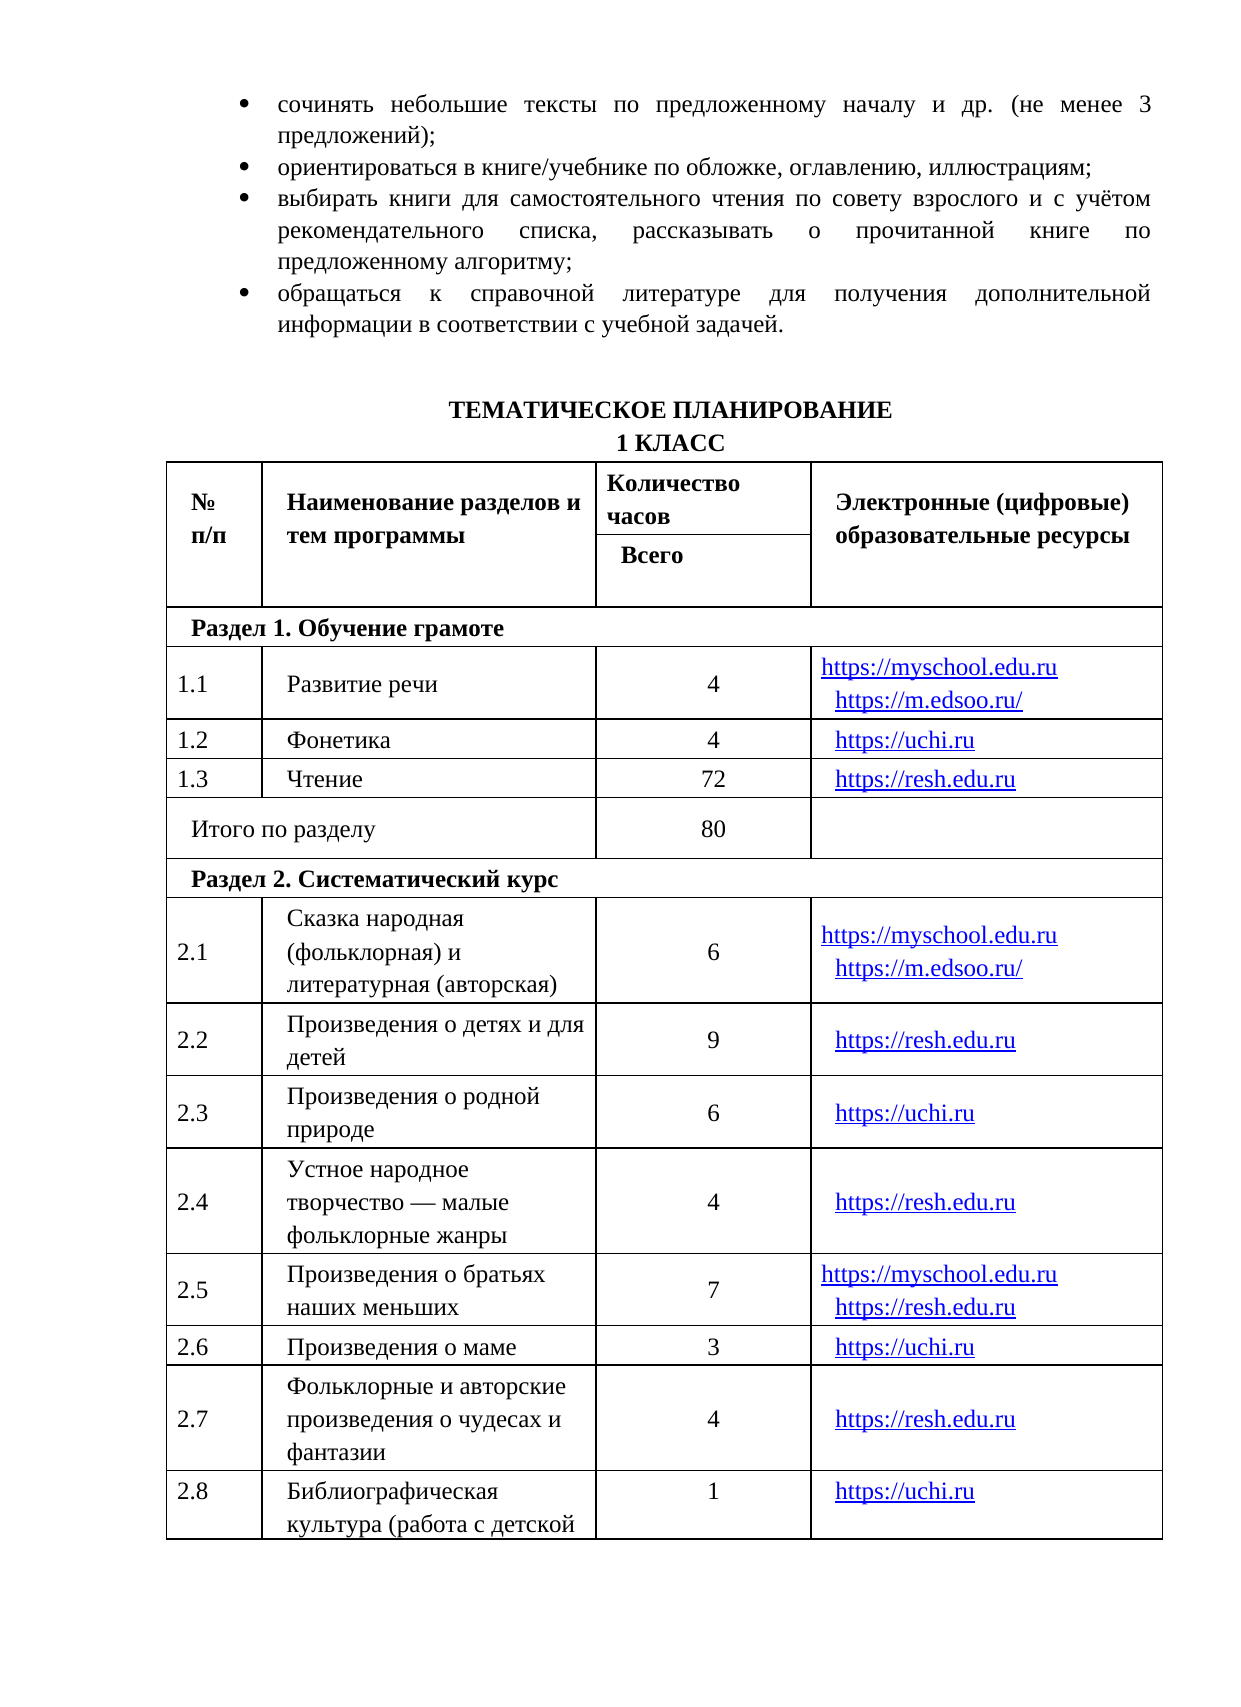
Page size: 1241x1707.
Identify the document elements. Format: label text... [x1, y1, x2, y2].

table_cell 9 [597, 1004, 810, 1074]
table_cell 72 [597, 759, 810, 797]
table_header Электронные (цифровые) образовательные ресурсы [812, 463, 1162, 606]
list сочинять небольшие тексты по предложенному началу и др. (не менее 3 предложений); [240, 89, 1152, 149]
table_cell 7 [597, 1254, 810, 1325]
table_cell 4 [597, 1366, 810, 1469]
table_cell 2.4 [167, 1149, 261, 1252]
table_cell Произведения о маме [263, 1326, 595, 1364]
table_cell Произведения о детях и для детей [263, 1004, 595, 1074]
table_cell https://uchi.ru [812, 1076, 1162, 1147]
table_cell 6 [597, 898, 810, 1002]
table_cell 2.5 [167, 1254, 261, 1325]
table_cell Раздел 1. Обучение грамоте [167, 608, 1162, 646]
table_cell https://resh.edu.ru [812, 759, 1162, 797]
table_cell 2.6 [167, 1326, 261, 1364]
table_cell Фольклорные и авторские произведения о чудесах и фантазии [263, 1366, 595, 1469]
table_header № п/п [167, 463, 261, 606]
list обращаться к справочной литературе для получения дополнительной информации в соответствии с учебной задачей. [240, 278, 1152, 338]
table_header Наименование разделов и тем программы [263, 463, 595, 606]
table_cell 2.3 [167, 1076, 261, 1147]
table_cell 2.2 [167, 1004, 261, 1074]
table_cell https://myschool.edu.ru https://m.edsoo.ru/ [812, 898, 1162, 1002]
table_cell https://resh.edu.ru [812, 1149, 1162, 1252]
list выбирать книги для самостоятельного чтения по совету взрослого и с учётом рекомендательного списка, рассказывать о прочитанной книге по предложенному алгоритму; [240, 183, 1152, 275]
list ориентироваться в книге/учебнике по обложке, оглавлению, иллюстрациям; [240, 152, 1152, 181]
table_cell 1 [597, 1471, 810, 1538]
table_cell 4 [597, 720, 810, 757]
table_cell [812, 798, 1162, 857]
table_cell Итого по разделу [167, 798, 595, 857]
table_cell 4 [597, 1149, 810, 1252]
table_cell 6 [597, 1076, 810, 1147]
table_cell Чтение [263, 759, 595, 797]
table_cell https://myschool.edu.ru https://m.edsoo.ru/ [812, 647, 1162, 718]
table_cell Раздел 2. Систематический курс [167, 859, 1162, 897]
table_cell https://uchi.ru [812, 1326, 1162, 1364]
table_cell 2.7 [167, 1366, 261, 1469]
table_cell 3 [597, 1326, 810, 1364]
table_cell https://uchi.ru [812, 720, 1162, 757]
table_cell https://resh.edu.ru [812, 1366, 1162, 1469]
text ТЕМАТИЧЕСКОЕ ПЛАНИРОВАНИЕ [190, 395, 1152, 424]
table_cell https://resh.edu.ru [812, 1004, 1162, 1074]
table_cell Развитие речи [263, 647, 595, 718]
table_cell 1.1 [167, 647, 261, 718]
table_cell 2.8 [167, 1471, 261, 1538]
table_header Количество часов [597, 463, 810, 533]
table_cell Устное народное творчество — малые фольклорные жанры [263, 1149, 595, 1252]
table_cell https://uchi.ru [812, 1471, 1162, 1538]
table_cell 4 [597, 647, 810, 718]
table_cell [263, 1471, 595, 1538]
table_cell Произведения о братьях наших меньших [263, 1254, 595, 1325]
table_cell Фонетика [263, 720, 595, 757]
table_cell 1.3 [167, 759, 261, 797]
text 1 КЛАСС [190, 428, 1152, 457]
table_cell 1.2 [167, 720, 261, 757]
table_cell https://myschool.edu.ru https://resh.edu.ru [812, 1254, 1162, 1325]
table_cell Произведения о родной природе [263, 1076, 595, 1147]
table_cell Сказка народная (фольклорная) и литературная (авторская) [263, 898, 595, 1002]
table_cell 80 [597, 798, 810, 857]
table_cell 2.1 [167, 898, 261, 1002]
table_cell Всего [597, 535, 810, 606]
